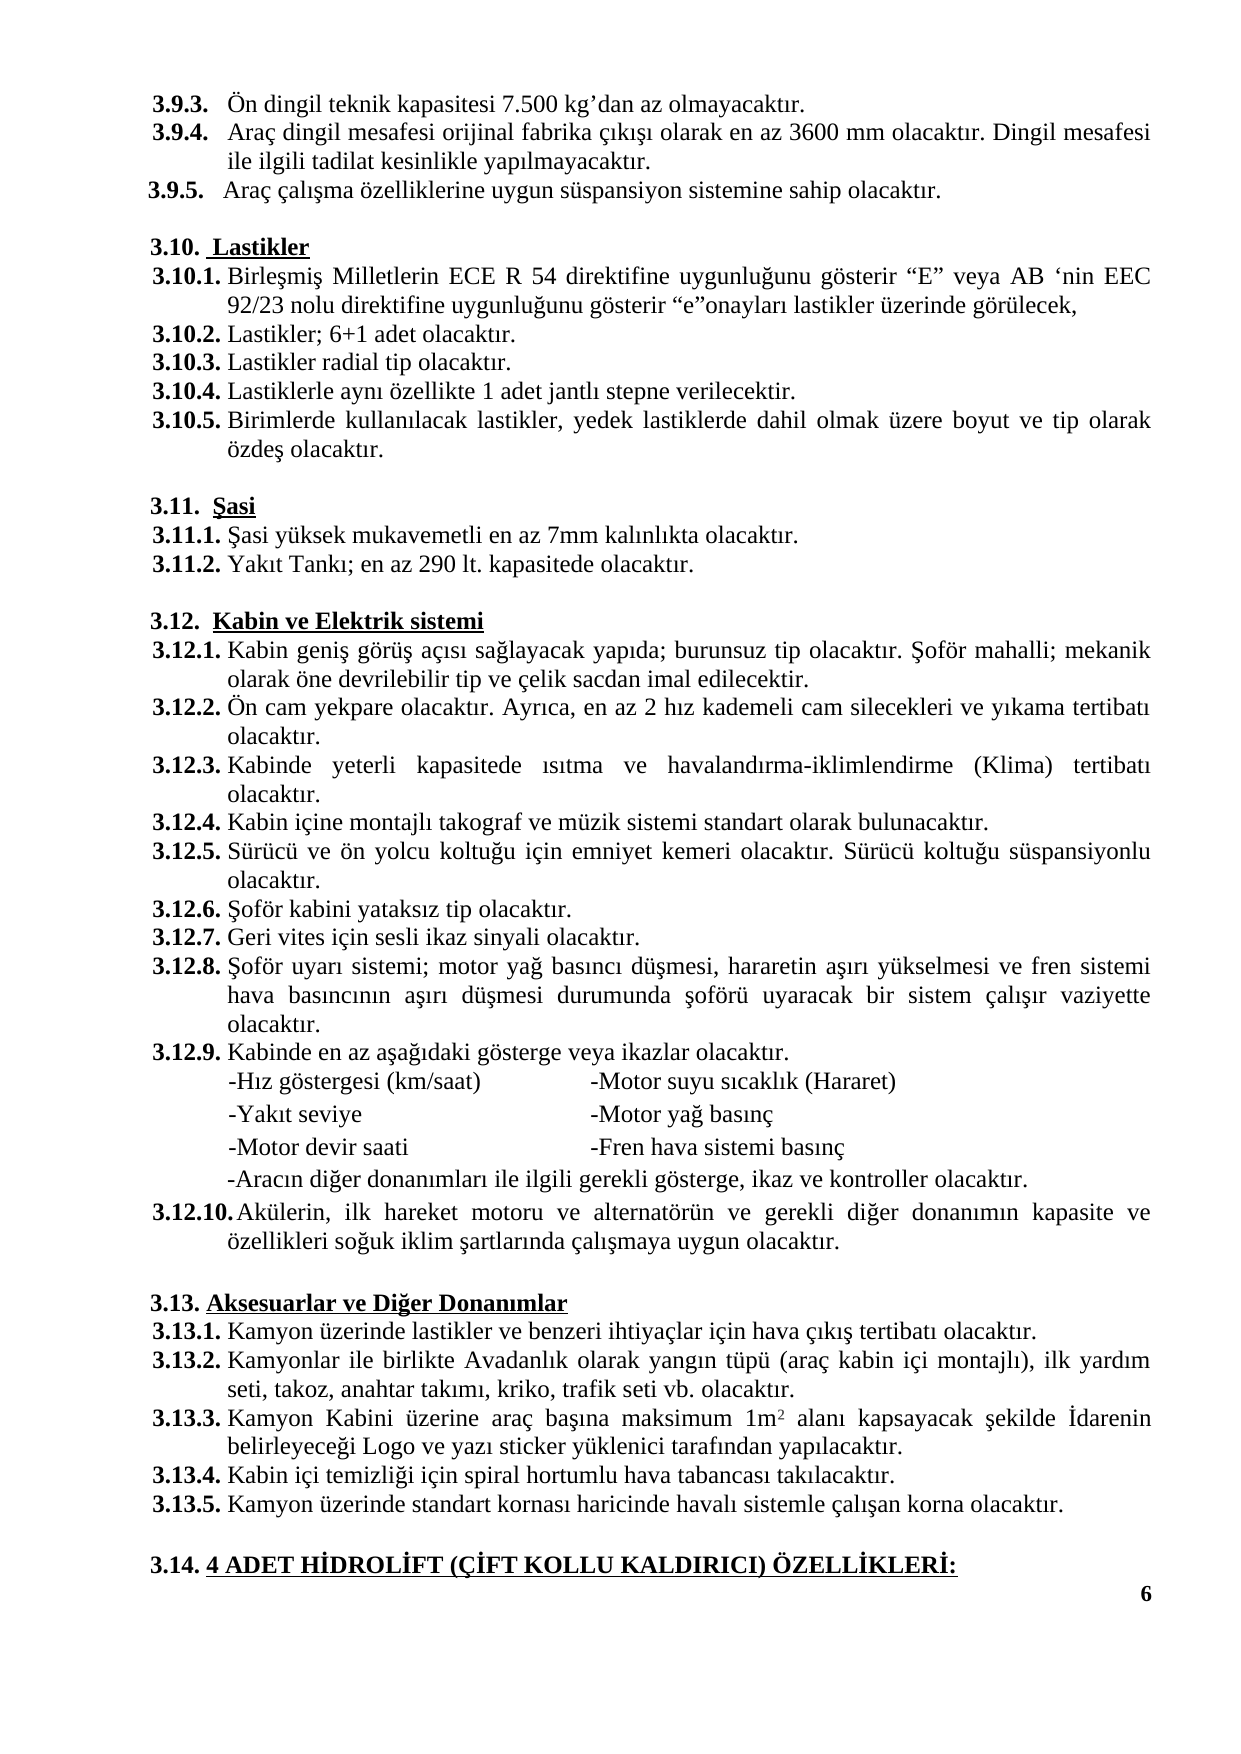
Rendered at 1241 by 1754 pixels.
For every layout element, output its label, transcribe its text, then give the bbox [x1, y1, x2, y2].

list Kamyonlar ile birlikte Avadanlık olarak yangın tüpü (araç kabin içi montajlı), ilk yardım seti, takoz, anahtar takımı, kriko, trafik seti vb. olacaktır. [152, 1345, 1152, 1403]
list Kabin ve Elektrik sistemi [150, 606, 1152, 635]
text -Motor devir saati -Fren hava sistemi basınç [153, 1132, 1153, 1161]
list 4 ADET HİDROLİFT (ÇİFT KOLLU KALDIRICI) ÖZELLİKLERİ: [150, 1551, 1152, 1579]
list Araç dingil mesafesi orijinal fabrika çıkışı olarak en az 3600 mm olacaktır. Dingil mesafesi ile ilgili tadilat kesinlikle yapılmayacaktır. [152, 117, 1152, 175]
list Şoför kabini yataksız tip olacaktır. [152, 894, 1152, 922]
list Lastiklerle aynı özellikte 1 adet jantlı stepne verilecektir. [152, 376, 1152, 405]
list Kabin içi temizliği için spiral hortumlu hava tabancası takılacaktır. [152, 1460, 1152, 1489]
list Geri vites için sesli ikaz sinyali olacaktır. [152, 922, 1152, 951]
list Ön dingil teknik kapasitesi 7.500 kg’dan az olmayacaktır. [152, 89, 1152, 117]
list Lastikler [150, 232, 1152, 261]
list Akülerin, ilk hareket motoru ve alternatörün ve gerekli diğer donanımın kapasite ve özellikleri soğuk iklim şartlarında çalışmaya uygun olacaktır. [152, 1197, 1152, 1255]
list Araç çalışma özelliklerine uygun süspansiyon sistemine sahip olacaktır. [148, 175, 1152, 204]
list Kamyon üzerinde lastikler ve benzeri ihtiyaçlar için hava çıkış tertibatı olacaktır. [152, 1316, 1152, 1345]
list Şasi [150, 491, 1152, 520]
list Kabin geniş görüş açısı sağlayacak yapıda; burunsuz tip olacaktır. Şoför mahalli; mekanik olarak öne devrilebilir tip ve çelik sacdan imal edilecektir. [152, 635, 1152, 692]
list Aksesuarlar ve Diğer Donanımlar [150, 1288, 1056, 1316]
list Şoför uyarı sistemi; motor yağ basıncı düşmesi, hararetin aşırı yükselmesi ve fren sistemi hava basıncının aşırı düşmesi durumunda şoförü uyaracak bir sistem çalışır vaziyette olacaktır. [152, 951, 1152, 1037]
text -Aracın diğer donanımları ile ilgili gerekli gösterge, ikaz ve kontroller olacaktır. [153, 1164, 1153, 1193]
list Kabinde yeterli kapasitede ısıtma ve havalandırma-iklimlendirme (Klima) tertibatı olacaktır. [152, 750, 1152, 807]
list Şasi yüksek mukavemetli en az 7mm kalınlıkta olacaktır. [152, 520, 1152, 549]
list Sürücü ve ön yolcu koltuğu için emniyet kemeri olacaktır. Sürücü koltuğu süspansiyonlu olacaktır. [152, 836, 1152, 894]
list Birimlerde kullanılacak lastikler, yedek lastiklerde dahil olmak üzere boyut ve tip olarak özdeş olacaktır. [152, 405, 1152, 462]
list Kamyon Kabini üzerine araç başına maksimum 1m² alanı kapsayacak şekilde İdarenin belirleyeceği Logo ve yazı sticker yüklenici tarafından yapılacaktır. [152, 1403, 1152, 1460]
list Birleşmiş Milletlerin ECE R 54 direktifine uygunluğunu gösterir “E” veya AB ‘nin EEC 92/23 nolu direktifine uygunluğunu gösterir “e”onayları lastikler üzerinde görülecek, [152, 261, 1152, 319]
list Kabinde en az aşağıdaki gösterge veya ikazlar olacaktır. [152, 1037, 1152, 1066]
list Lastikler; 6+1 adet olacaktır. [152, 319, 1152, 347]
list Ön cam yekpare olacaktır. Ayrıca, en az 2 hız kademeli cam silecekleri ve yıkama tertibatı olacaktır. [152, 692, 1152, 750]
text -Yakıt seviye -Motor yağ basınç [153, 1099, 1153, 1128]
list Lastikler radial tip olacaktır. [152, 347, 1152, 376]
list Kamyon üzerinde standart kornası haricinde havalı sistemle çalışan korna olacaktır. [152, 1489, 1152, 1518]
list Kabin içine montajlı takograf ve müzik sistemi standart olarak bulunacaktır. [152, 807, 1152, 836]
list Yakıt Tankı; en az 290 lt. kapasitede olacaktır. [152, 549, 1152, 577]
text -Hız göstergesi (km/saat) -Motor suyu sıcaklık (Hararet) [153, 1066, 1153, 1095]
